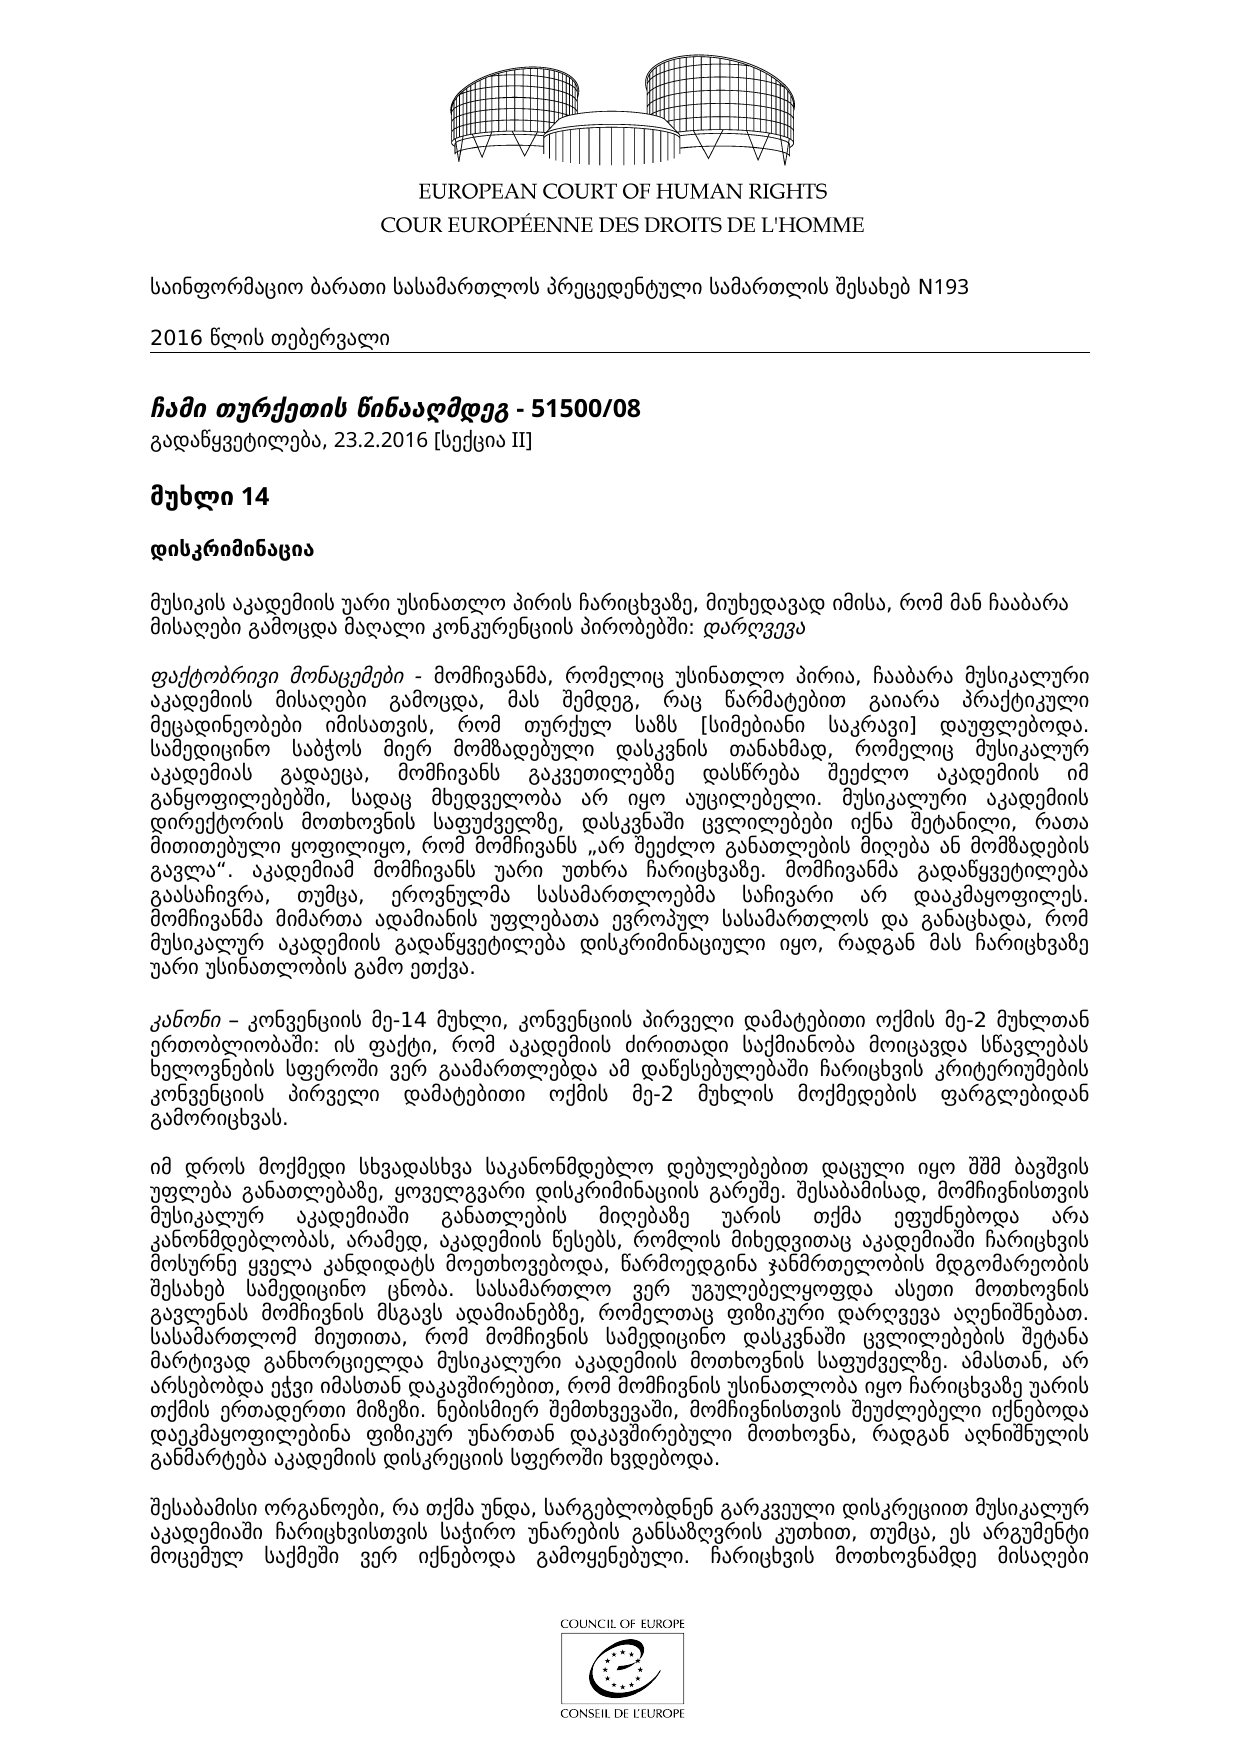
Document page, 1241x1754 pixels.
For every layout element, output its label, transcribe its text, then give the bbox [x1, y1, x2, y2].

text საინფორმაციო ბარათი სასამართლოს პრეცედენტული სამართლის შესახებ N193 [150, 272, 1090, 301]
text ფაქტობრივი მონაცემები - მომჩივანმა, რომელიც უსინათლო პირია, ჩააბარა მუსიკალური აკადემიის მისაღები გამოცდა, მას შემდეგ, რაც წარმატებით გაიარა პრაქტიკული მეცადინეობები იმისათვის, რომ თურქულ საზს [სიმებიანი საკრავი] დაუფლებოდა. სამედიცინო საბჭოს მიერ მომზადებული დასკვნის თანახმად, რომელიც მუსიკალურ აკადემიას გადაეცა, მომჩივანს გაკვეთილებზე დასწრება შეეძლო აკადემიის იმ განყოფილებებში, სადაც მხედველობა არ იყო აუცილებელი. მუსიკალური აკადემიის დირექტორის მოთხოვნის საფუძველზე, დასკვნაში ცვლილებები იქნა შეტანილი, რათა მითითებული ყოფილიყო, რომ მომჩივანს „არ შეეძლო განათლების მიღება ან მომზადების გავლა“. აკადემიამ მომჩივანს უარი უთხრა ჩარიცხვაზე. მომჩივანმა გადაწყვეტილება გაასაჩივრა, თუმცა, ეროვნულმა სასამართლოებმა საჩივარი არ დააკმაყოფილეს. მომჩივანმა მიმართა ადამიანის უფლებათა ევროპულ სასამართლოს და განაცხადა, რომ მუსიკალურ აკადემიის გადაწყვეტილება დისკრიმინაციული იყო, რადგან მას ჩარიცხვაზე უარი უსინათლობის გამო ეთქვა. [150, 664, 1090, 980]
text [150, 1496, 1090, 1568]
text გადაწყვეტილება, 23.2.2016 [სექცია II] [150, 425, 1090, 453]
text მუსიკის აკადემიის უარი უსინათლო პირის ჩარიცხვაზე, მიუხედავად იმისა, რომ მან ჩააბარა მისაღები გამოცდა მაღალი კონკურენციის პირობებში: დარღვევა [150, 591, 1090, 639]
text კანონი – კონვენციის მე-14 მუხლი, კონვენციის პირველი დამატებითი ოქმის მე-2 მუხლთან ერთობლიობაში: ის ფაქტი, რომ აკადემიის ძირითადი საქმიანობა მოიცავდა სწავლებას ხელოვნების სფეროში ვერ გაამართლებდა ამ დაწესებულებაში ჩარიცხვის კრიტერიუმების კონვენციის პირველი დამატებითი ოქმის მე-2 მუხლის მოქმედების ფარგლებიდან გამორიცხვას. [150, 1005, 1090, 1130]
picture [559, 1618, 686, 1719]
text იმ დროს მოქმედი სხვადასხვა საკანონმდებლო დებულებებით დაცული იყო შშმ ბავშვის უფლება განათლებაზე, ყოველგვარი დისკრიმინაციის გარეშე. შესაბამისად, მომჩივნისთვის მუსიკალურ აკადემიაში განათლების მიღებაზე უარის თქმა ეფუძნებოდა არა კანონმდებლობას, არამედ, აკადემიის წესებს, რომლის მიხედვითაც აკადემიაში ჩარიცხვის მოსურნე ყველა კანდიდატს მოეთხოვებოდა, წარმოედგინა ჯანმრთელობის მდგომარეობის შესახებ სამედიცინო ცნობა. სასამართლო ვერ უგულებელყოფდა ასეთი მოთხოვნის გავლენას მომჩივნის მსგავს ადამიანებზე, რომელთაც ფიზიკური დარღვევა აღენიშნებათ. სასამართლომ მიუთითა, რომ მომჩივნის სამედიცინო დასკვნაში ცვლილებების შეტანა მარტივად განხორციელდა მუსიკალური აკადემიის მოთხოვნის საფუძველზე. ამასთან, არ არსებობდა ეჭვი იმასთან დაკავშირებით, რომ მომჩივნის უსინათლობა იყო ჩარიცხვაზე უარის თქმის ერთადერთი მიზეზი. ნებისმიერ შემთხვევაში, მომჩივნისთვის შეუძლებელი იქნებოდა დაეკმაყოფილებინა ფიზიკურ უნართან დაკავშირებული მოთხოვნა, რადგან აღნიშნულის განმარტება აკადემიის დისკრეციის სფეროში ხვდებოდა. [150, 1155, 1090, 1471]
text დისკრიმინაცია [150, 537, 1090, 561]
picture [379, 47, 866, 248]
text მუხლი 14 [150, 478, 1090, 512]
text ჩამი თურქეთის წინააღმდეგ - 51500/08 [150, 391, 1090, 425]
text 2016 წლის თებერვალი [150, 326, 1090, 352]
